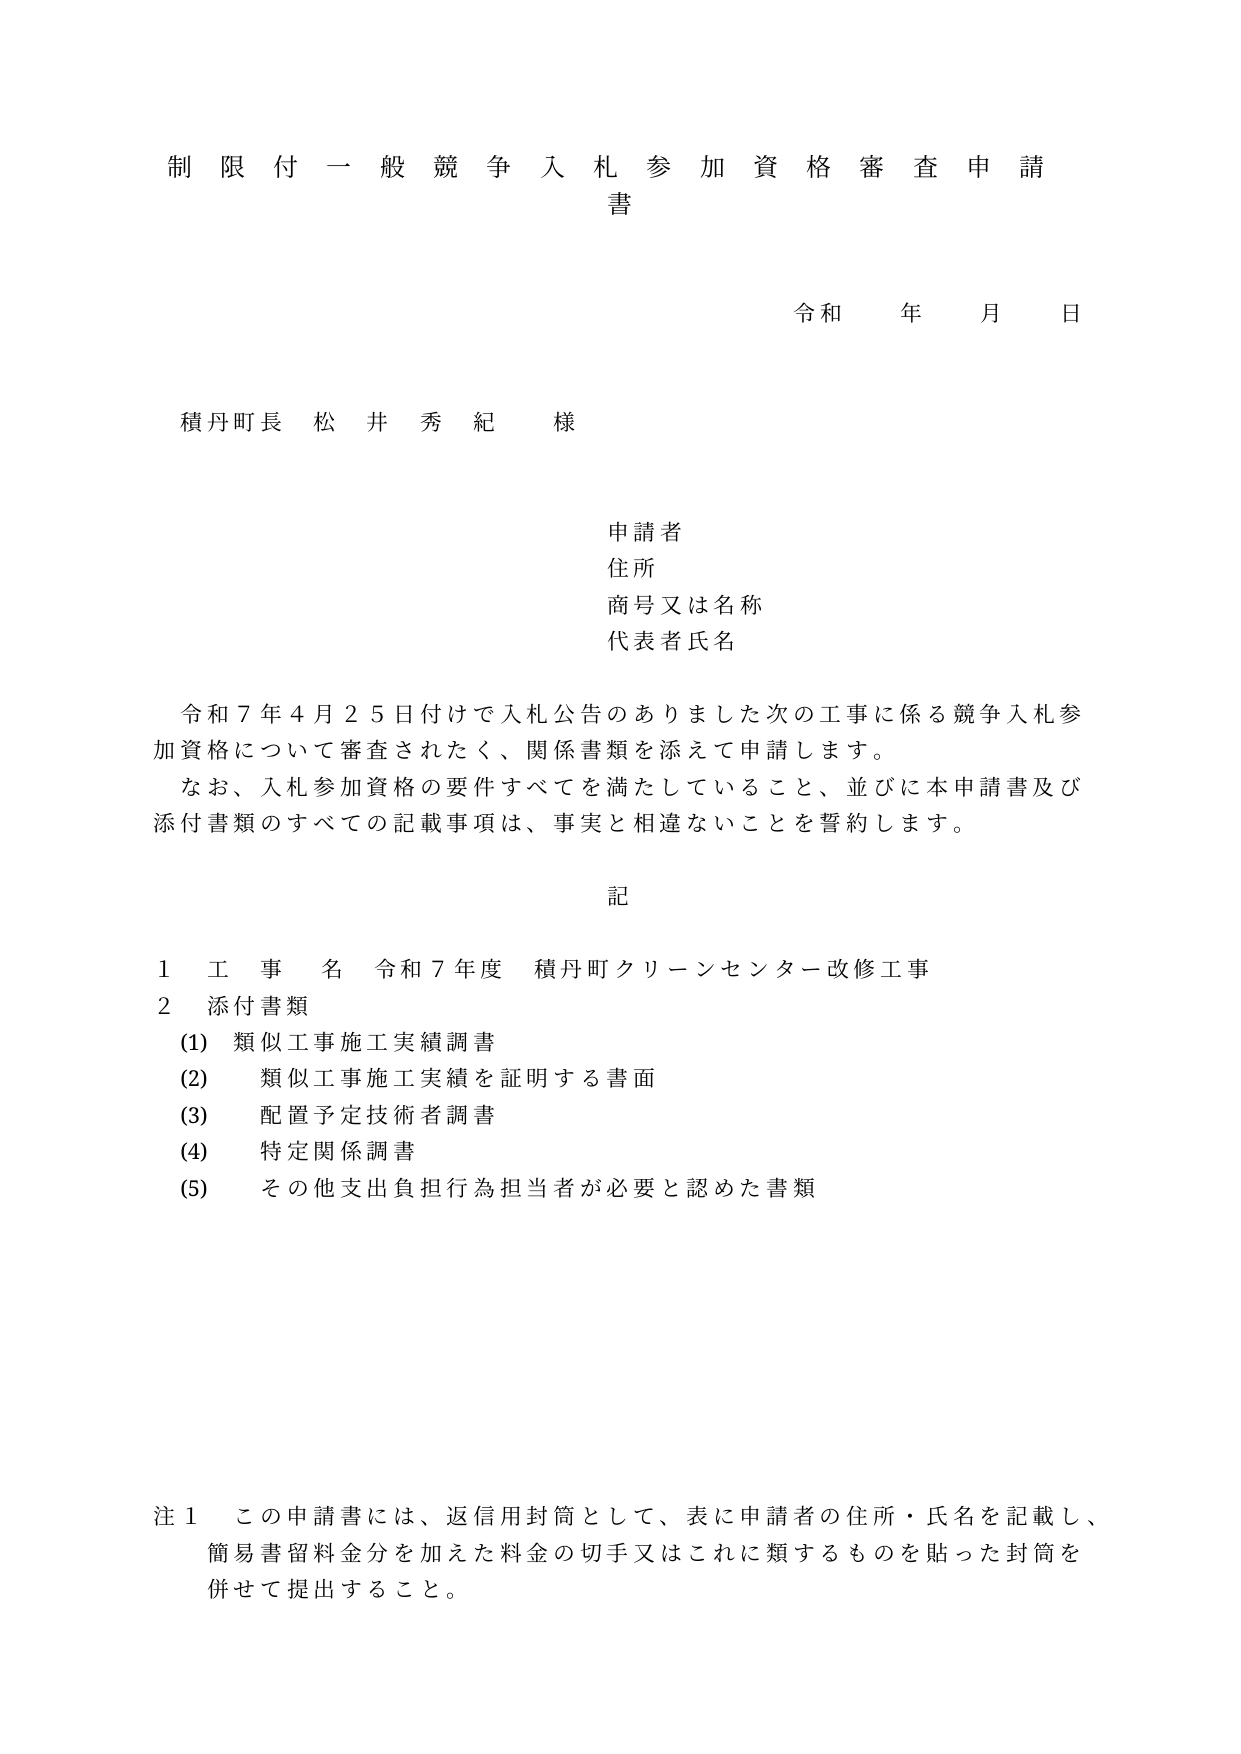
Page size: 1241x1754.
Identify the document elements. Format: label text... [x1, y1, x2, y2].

text 制限付一般競争入札参加資格審査申請書 [153, 148, 1087, 221]
text 積丹町長 松 井 秀 紀 様 [153, 403, 1087, 439]
text 申請者 [153, 512, 1087, 549]
text 住所 [153, 549, 1087, 585]
text (5) その他支出負担行為担当者が必要と認めた書類 [153, 1169, 1087, 1205]
text 商号又は名称 [153, 585, 1087, 622]
text 代表者氏名 [153, 622, 1087, 658]
subtitle 記 [153, 877, 1087, 913]
text (1) 類似工事施工実績調書 [153, 1023, 1087, 1059]
text 注１ この申請書には、返信用封筒として、表に申請者の住所・氏名を記載し、簡易書留料金分を加えた料金の切手又はこれに類するものを貼った封筒を併せて提出すること。 [153, 1497, 1087, 1606]
text 令和７年４月２５日付けで入札公告のありました次の工事に係る競争入札参加資格について審査されたく、関係書類を添えて申請します。 [153, 695, 1087, 768]
text 令和 年 月 日 [153, 294, 1087, 330]
text １ 工事名 令和７年度 積丹町クリーンセンター改修工事 [153, 950, 1087, 986]
text (3) 配置予定技術者調書 [153, 1096, 1087, 1132]
text ２ 添付書類 [153, 986, 1087, 1023]
text なお、入札参加資格の要件すべてを満たしていること、並びに本申請書及び添付書類のすべての記載事項は、事実と相違ないことを誓約します。 [153, 768, 1087, 841]
text (4) 特定関係調書 [153, 1132, 1087, 1169]
text (2) 類似工事施工実績を証明する書面 [153, 1059, 1087, 1096]
